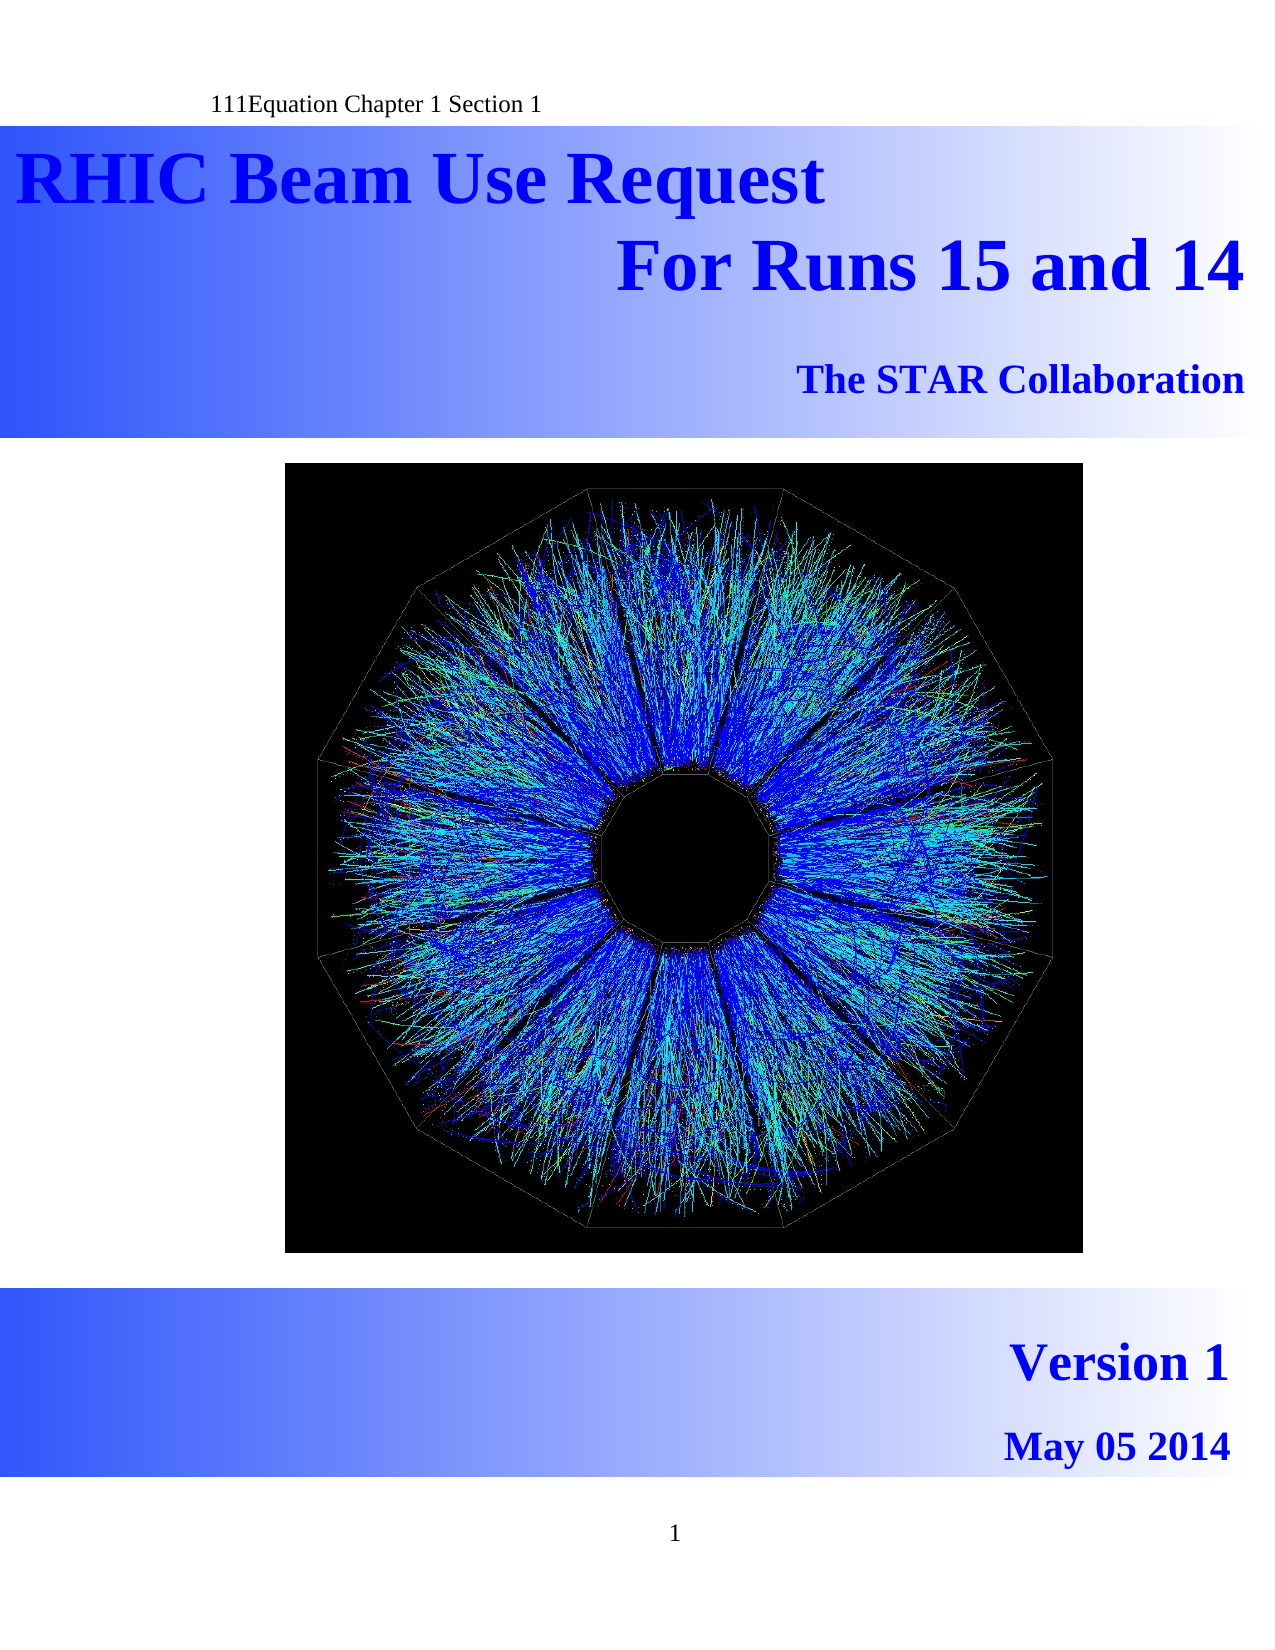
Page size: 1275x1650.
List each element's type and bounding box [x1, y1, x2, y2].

table_header [97, 1289, 101, 1476]
picture [285, 463, 1083, 1253]
table_header [113, 203, 117, 437]
table_header [113, 126, 117, 154]
